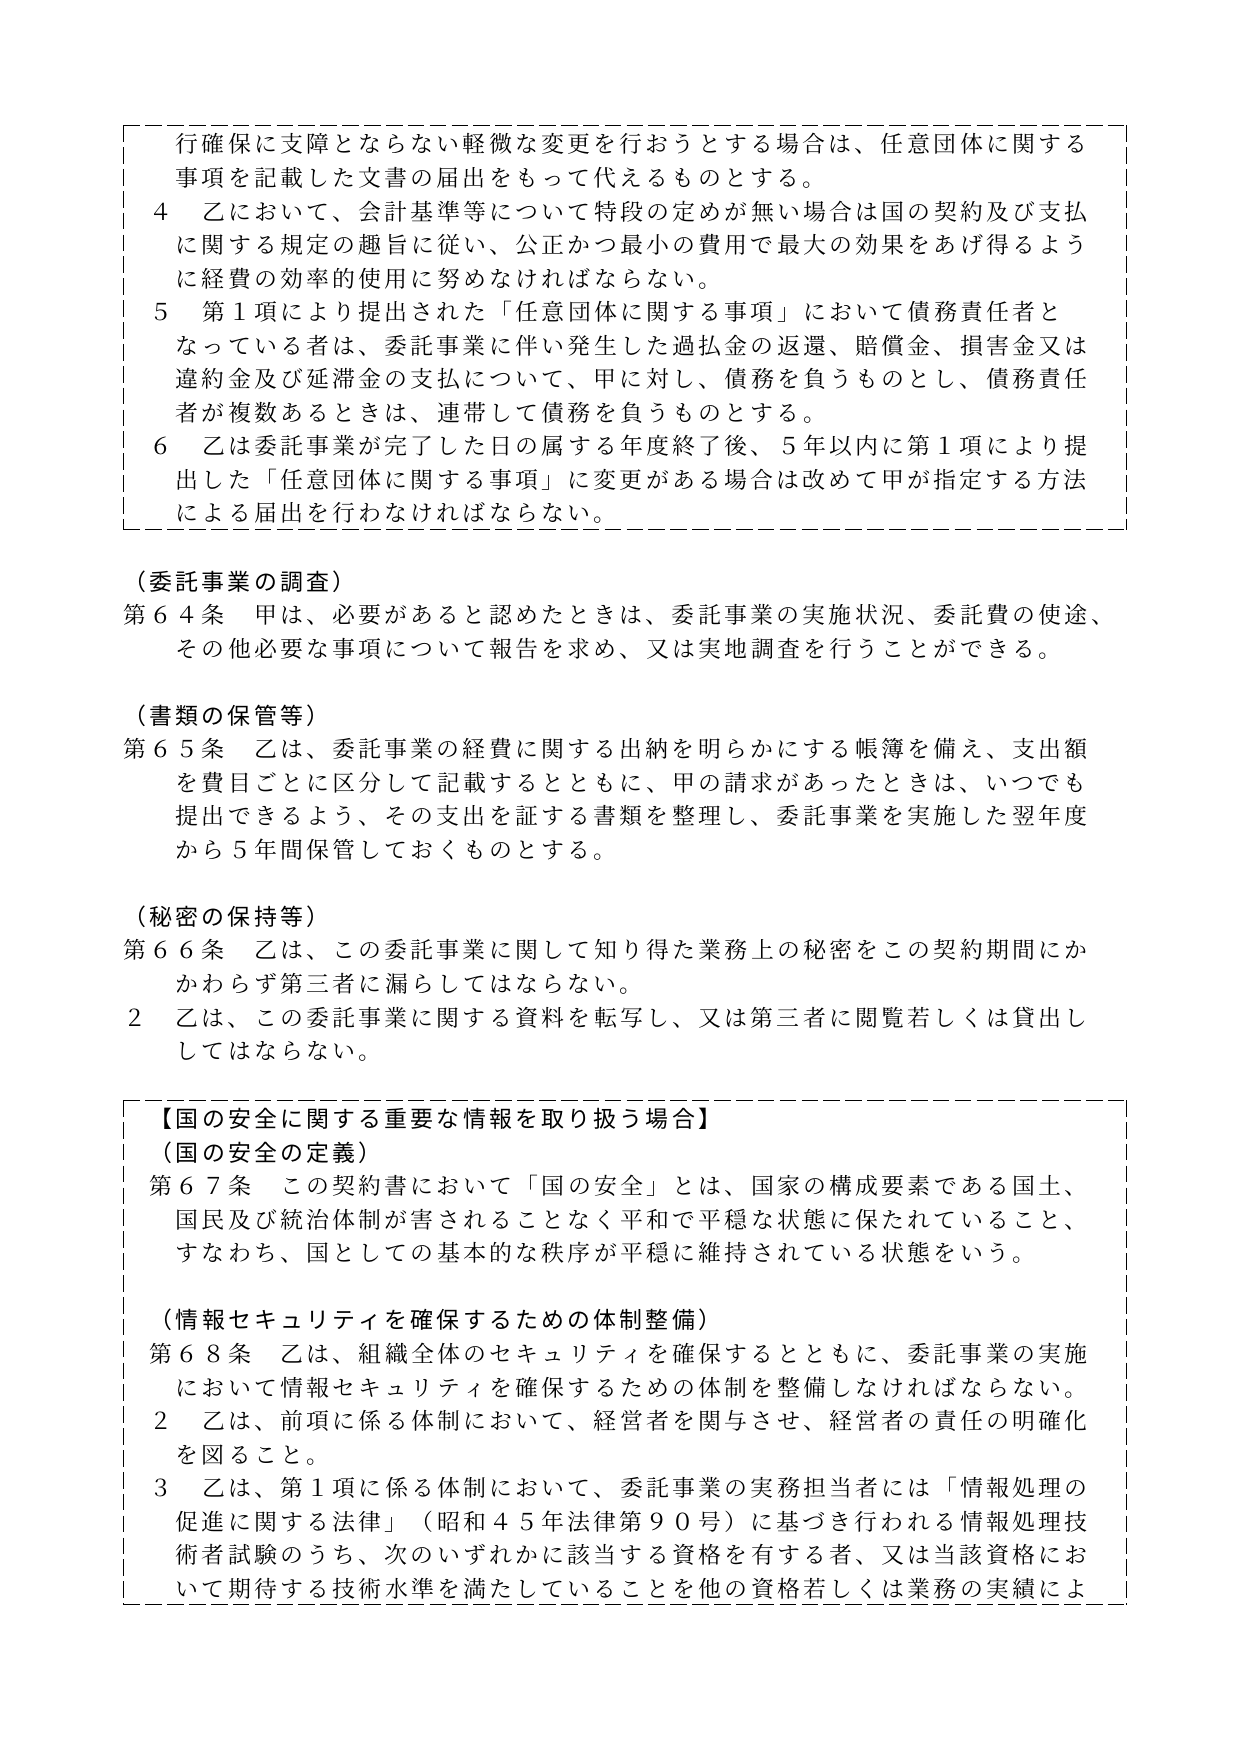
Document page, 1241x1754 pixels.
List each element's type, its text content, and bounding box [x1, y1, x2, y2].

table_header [124, 125, 1127, 529]
text （委託事業の調査） [123, 563, 1103, 597]
text （書類の保管等） [123, 697, 1103, 731]
text 第６５条 乙は、委託事業の経費に関する出納を明らかにする帳簿を備え、支出額を費目ごとに区分して記載するとともに、甲の請求があったときは、いつでも提出できるよう、その支出を証する書類を整理し、委託事業を実施した翌年度から５年間保管しておくものとする。 [123, 731, 1103, 865]
text ２ 乙は、この委託事業に関する資料を転写し、又は第三者に閲覧若しくは貸出ししてはならない。 [123, 999, 1103, 1066]
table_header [124, 1100, 1127, 1604]
text 第６４条 甲は、必要があると認めたときは、委託事業の実施状況、委託費の使途、その他必要な事項について報告を求め、又は実地調査を行うことができる。 [123, 597, 1103, 664]
text 第６６条 乙は、この委託事業に関して知り得た業務上の秘密をこの契約期間にかかわらず第三者に漏らしてはならない。 [123, 932, 1103, 999]
text （秘密の保持等） [123, 899, 1103, 932]
